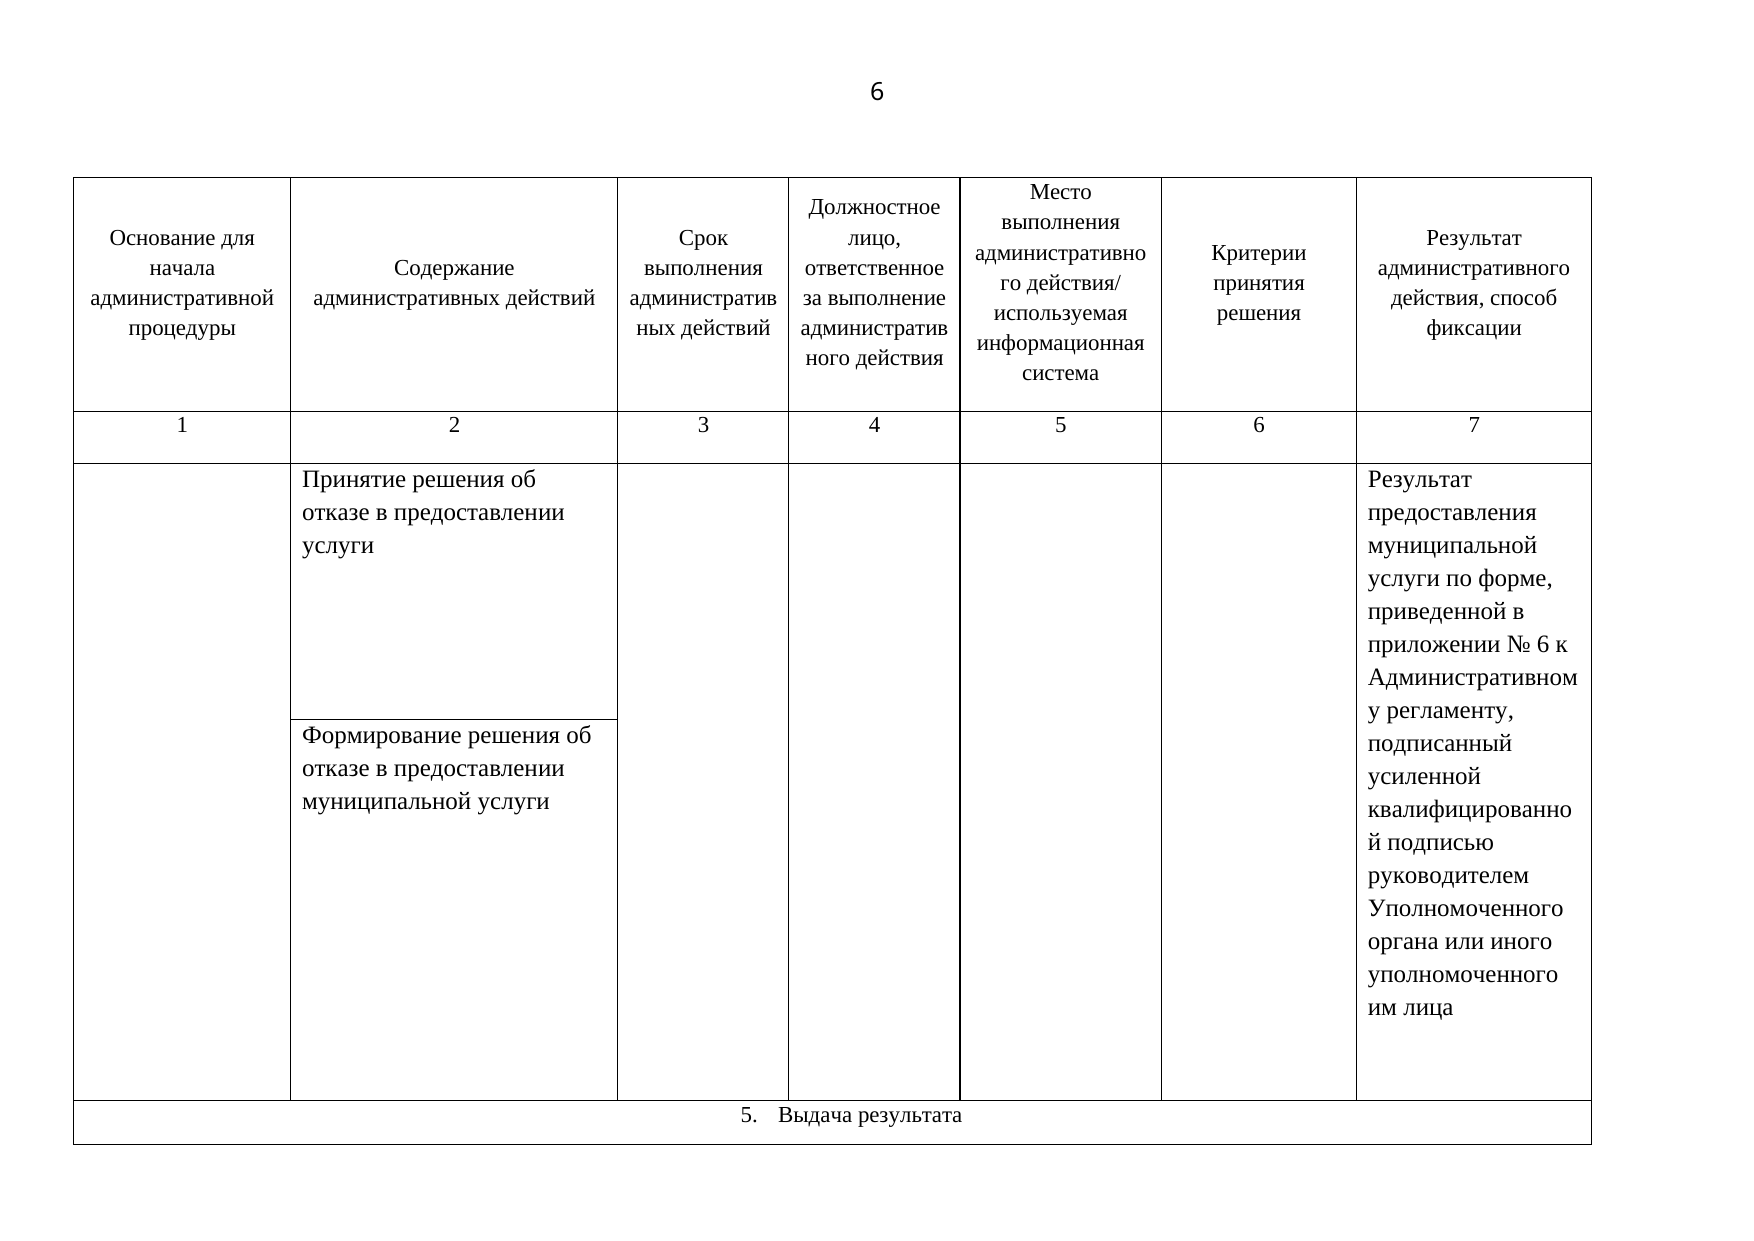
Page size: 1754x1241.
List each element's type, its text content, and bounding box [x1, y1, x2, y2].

table_header Место выполнения административного действия/ используемая информационная система [961, 178, 1161, 411]
table_header Критерии принятия решения [1162, 178, 1356, 411]
table_cell 7 [1357, 412, 1591, 463]
table_cell [74, 464, 290, 1100]
table_cell 4 [789, 412, 959, 463]
table_header Срок выполнения административных действий [618, 178, 788, 411]
table_header Результат административного действия, способ фиксации [1357, 178, 1591, 411]
table_cell Выдача результата [74, 1101, 1591, 1143]
table_header Содержание административных действий [291, 178, 617, 411]
table_header Должностное лицо, ответственное за выполнение административного действия [789, 178, 959, 411]
table_cell [961, 464, 1161, 1100]
table_cell 2 [291, 412, 617, 463]
table_cell 1 [74, 412, 290, 463]
table_cell Формирование решения об отказе в предоставлении муниципальной услуги [291, 720, 617, 1100]
table_cell Результат предоставления муниципальной услуги по форме, приведенной в приложении № 6 к Административному регламенту, подписанный усиленной квалифицированной подписью руководителем Уполномоченного органа или иного уполномоченного им лица [1357, 464, 1591, 1100]
table_cell [1162, 464, 1356, 1100]
table_cell Принятие решения об отказе в предоставлении услуги [291, 464, 617, 719]
table_cell [618, 464, 788, 1100]
table_cell 5 [961, 412, 1161, 463]
table_cell [789, 464, 959, 1100]
table_header Основание для начала административной процедуры [74, 178, 290, 411]
table_cell 6 [1162, 412, 1356, 463]
table_cell 3 [618, 412, 788, 463]
